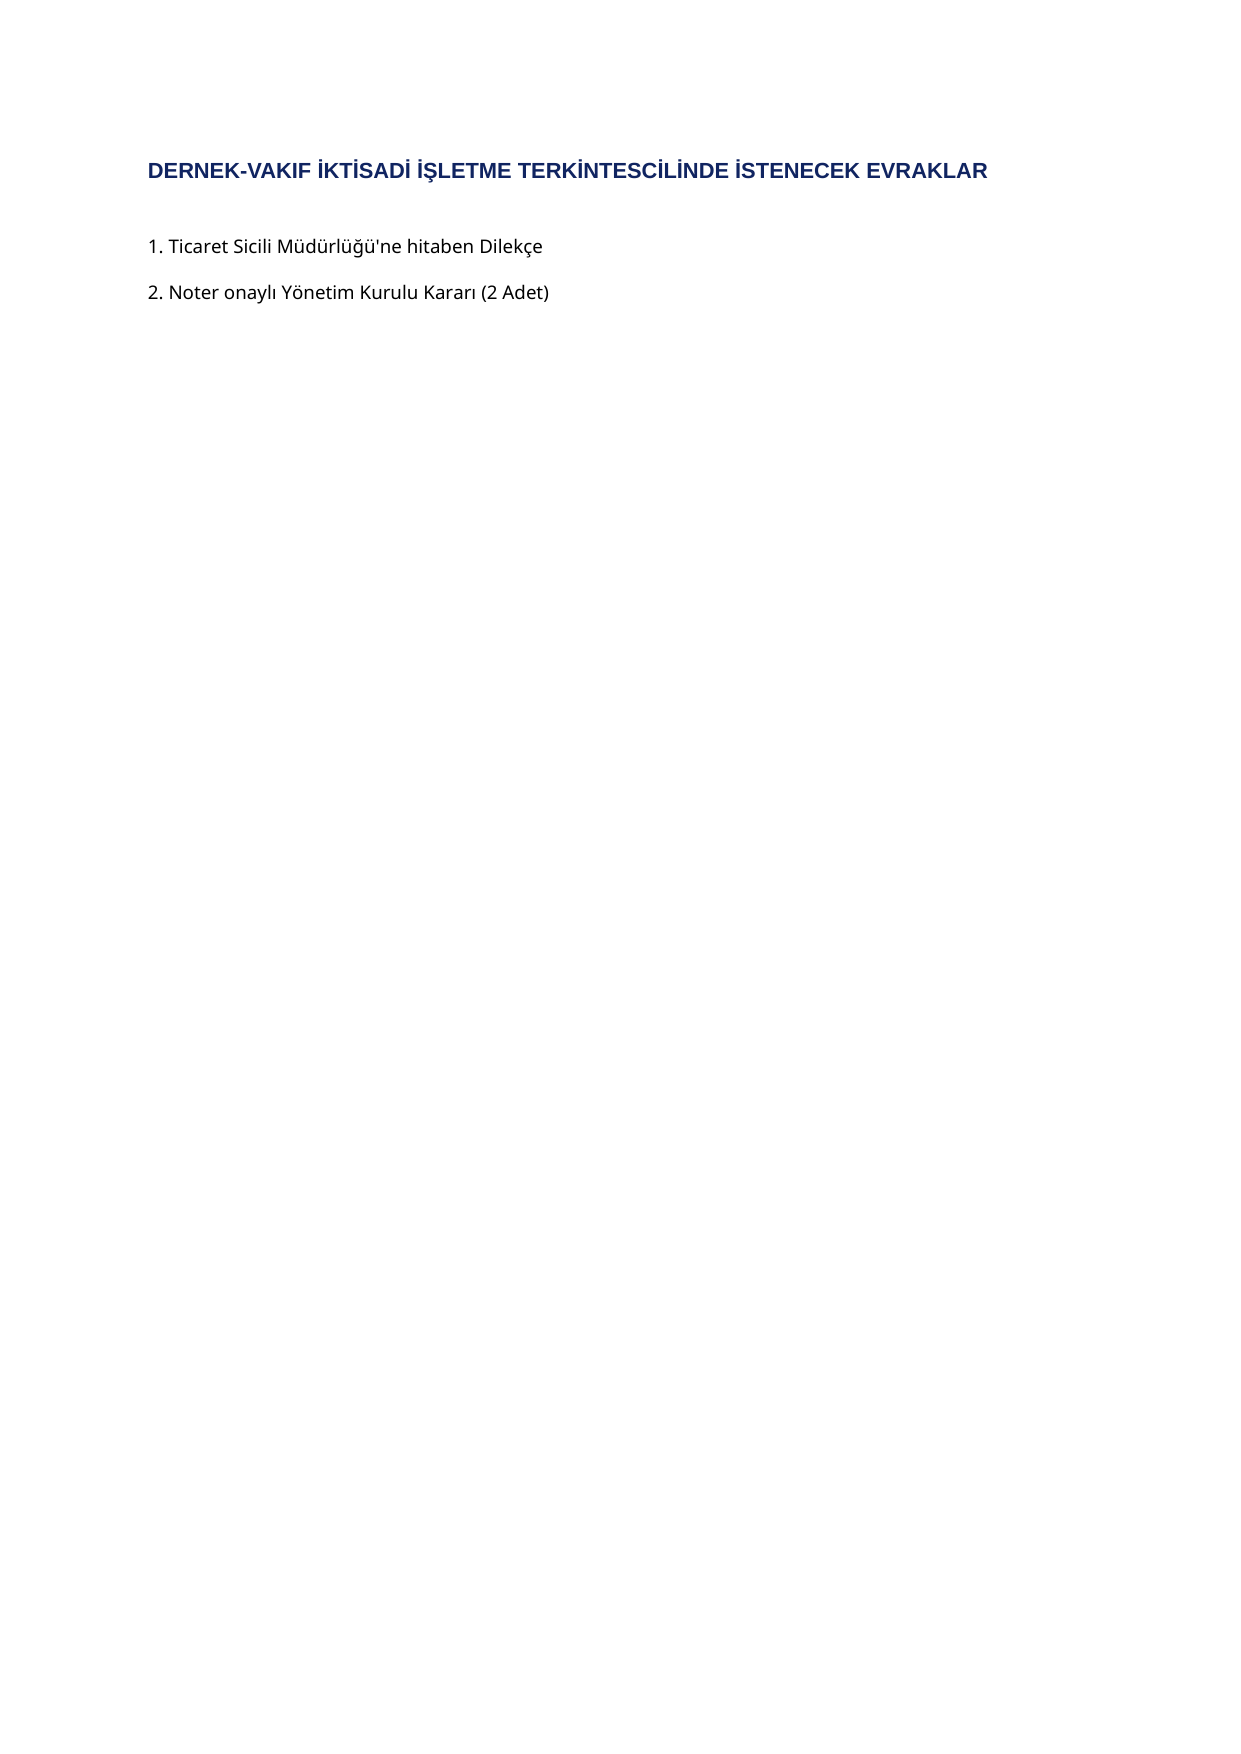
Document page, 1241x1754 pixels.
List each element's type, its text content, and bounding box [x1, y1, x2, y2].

text 1. Ticaret Sicili Müdürlüğü'ne hitaben Dilekçe [148, 229, 1093, 259]
subtitle DERNEK-VAKIF İKTİSADİ İŞLETME TERKİNTESCİLİNDE İSTENECEK EVRAKLAR [148, 148, 1093, 183]
text 2. Noter onaylı Yönetim Kurulu Kararı (2 Adet) [148, 275, 1093, 305]
